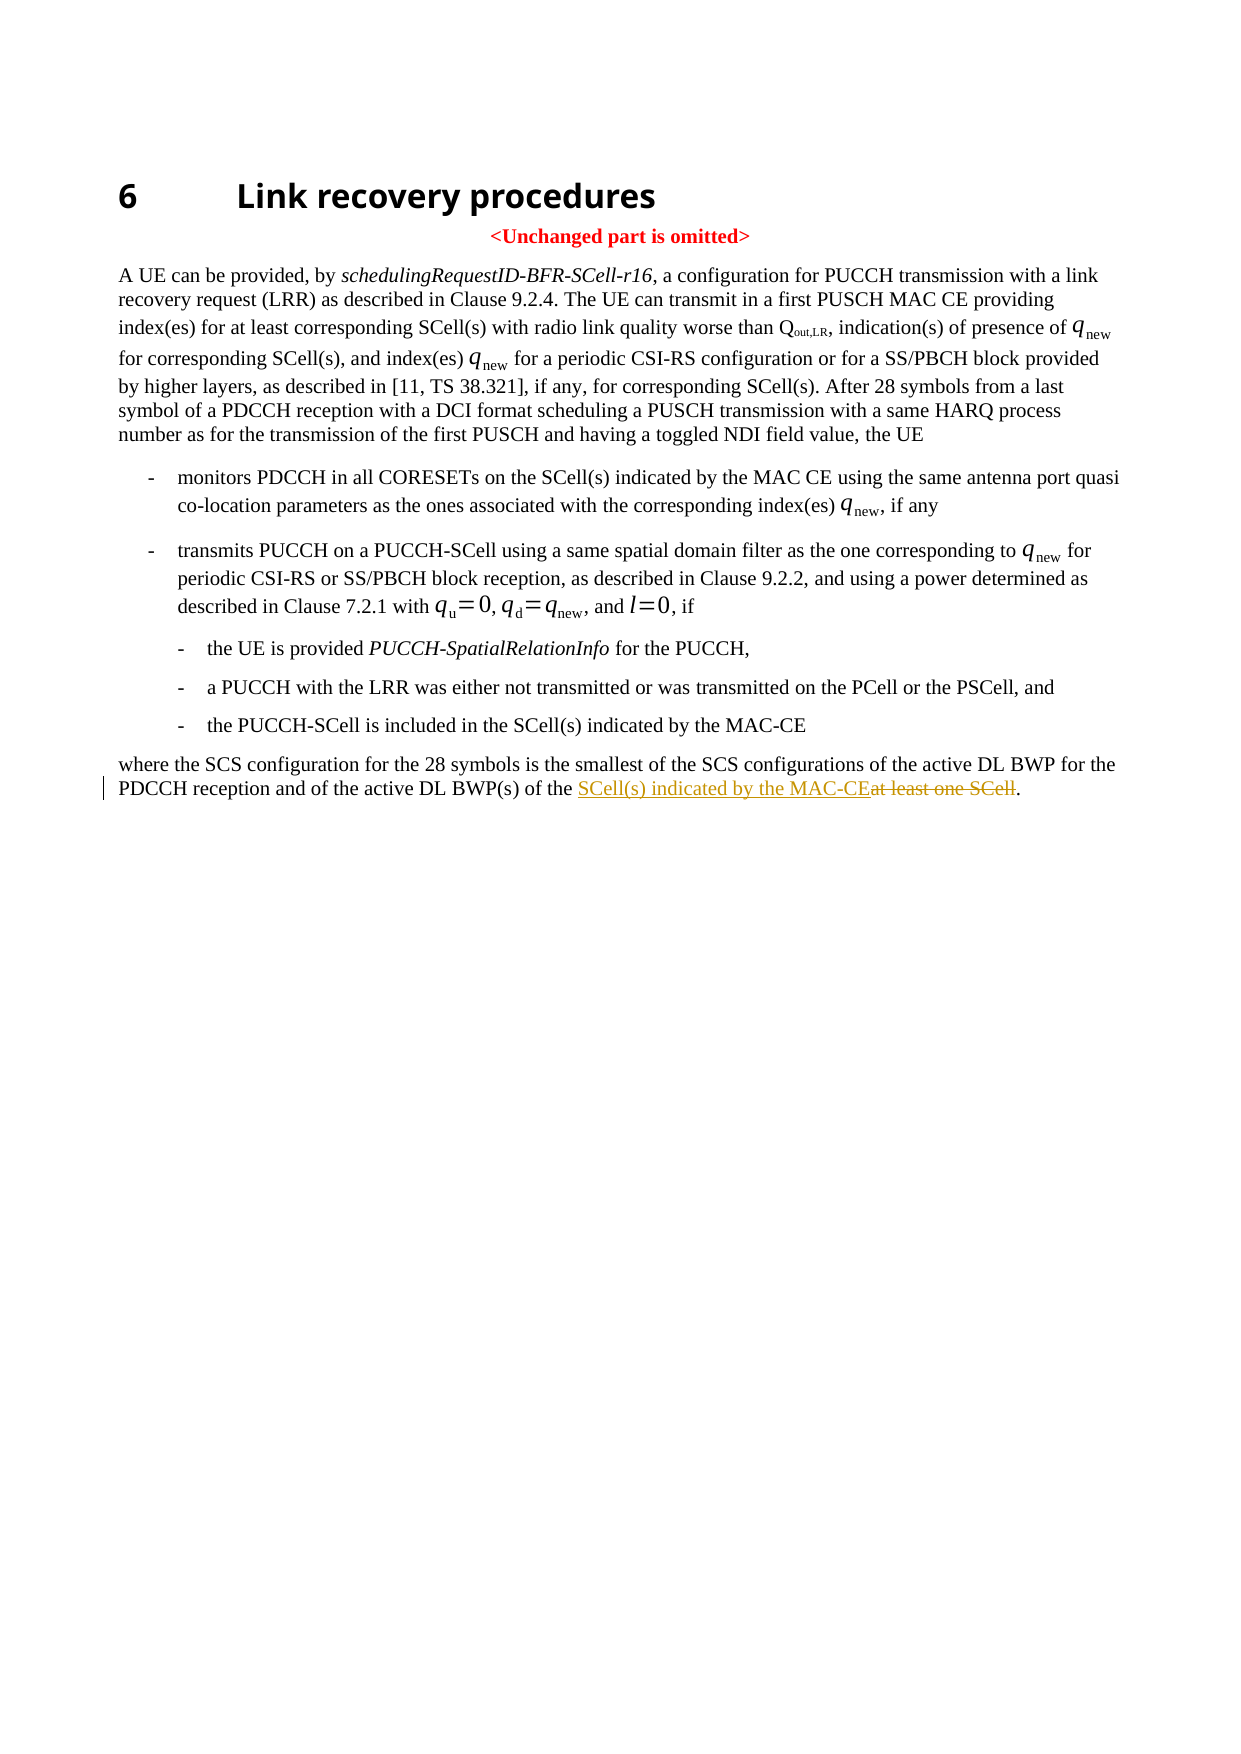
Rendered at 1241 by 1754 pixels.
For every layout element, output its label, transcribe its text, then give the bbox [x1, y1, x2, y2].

text A UE can be provided, by schedulingRequestID-BFR-SCell-r16, a configuration for PUCCH transmission with a link recovery request (LRR) as described in Clause 9.2.4. The UE can transmit in a first PUSCH MAC CE providing index(es) for at least corresponding SCell(s) with radio link quality worse than Qout,LR, indication(s) of presence of for corresponding SCell(s), and index(es) for a periodic CSI-RS configuration or for a SS/PBCH block provided by higher layers, as described in [11, TS 38.321], if any, for corresponding SCell(s). After 28 symbols from a last symbol of a PDCCH reception with a DCI format scheduling a PUSCH transmission with a same HARQ process number as for the transmission of the first PUSCH and having a toggled NDI field value, the UE [118, 263, 1122, 446]
text - transmits PUCCH on a PUCCH-SCell using a same spatial domain filter as the one corresponding to for periodic CSI-RS or SS/PBCH block reception, as described in Clause 9.2.2, and using a power determined as described in Clause 7.2.1 with , , and , if [148, 535, 1122, 622]
text <Unchanged part is omitted> [118, 224, 1122, 248]
text - a PUCCH with the LRR was either not transmitted or was transmitted on the PCell or the PSCell, and [177, 675, 1122, 699]
text where the SCS configuration for the 28 symbols is the smallest of the SCS configurations of the active DL BWP for the PDCCH reception and of the active DL BWP(s) of the . [118, 752, 1122, 800]
subtitle 6 Link recovery procedures [118, 173, 1122, 218]
text - the UE is provided PUCCH-SpatialRelationInfo for the PUCCH, [177, 636, 1122, 660]
text - the PUCCH-SCell is included in the SCell(s) indicated by the MAC-CE [177, 713, 1122, 737]
text - monitors PDCCH in all CORESETs on the SCell(s) indicated by the MAC CE using the same antenna port quasi co-location parameters as the ones associated with the corresponding index(es) , if any [148, 465, 1122, 520]
